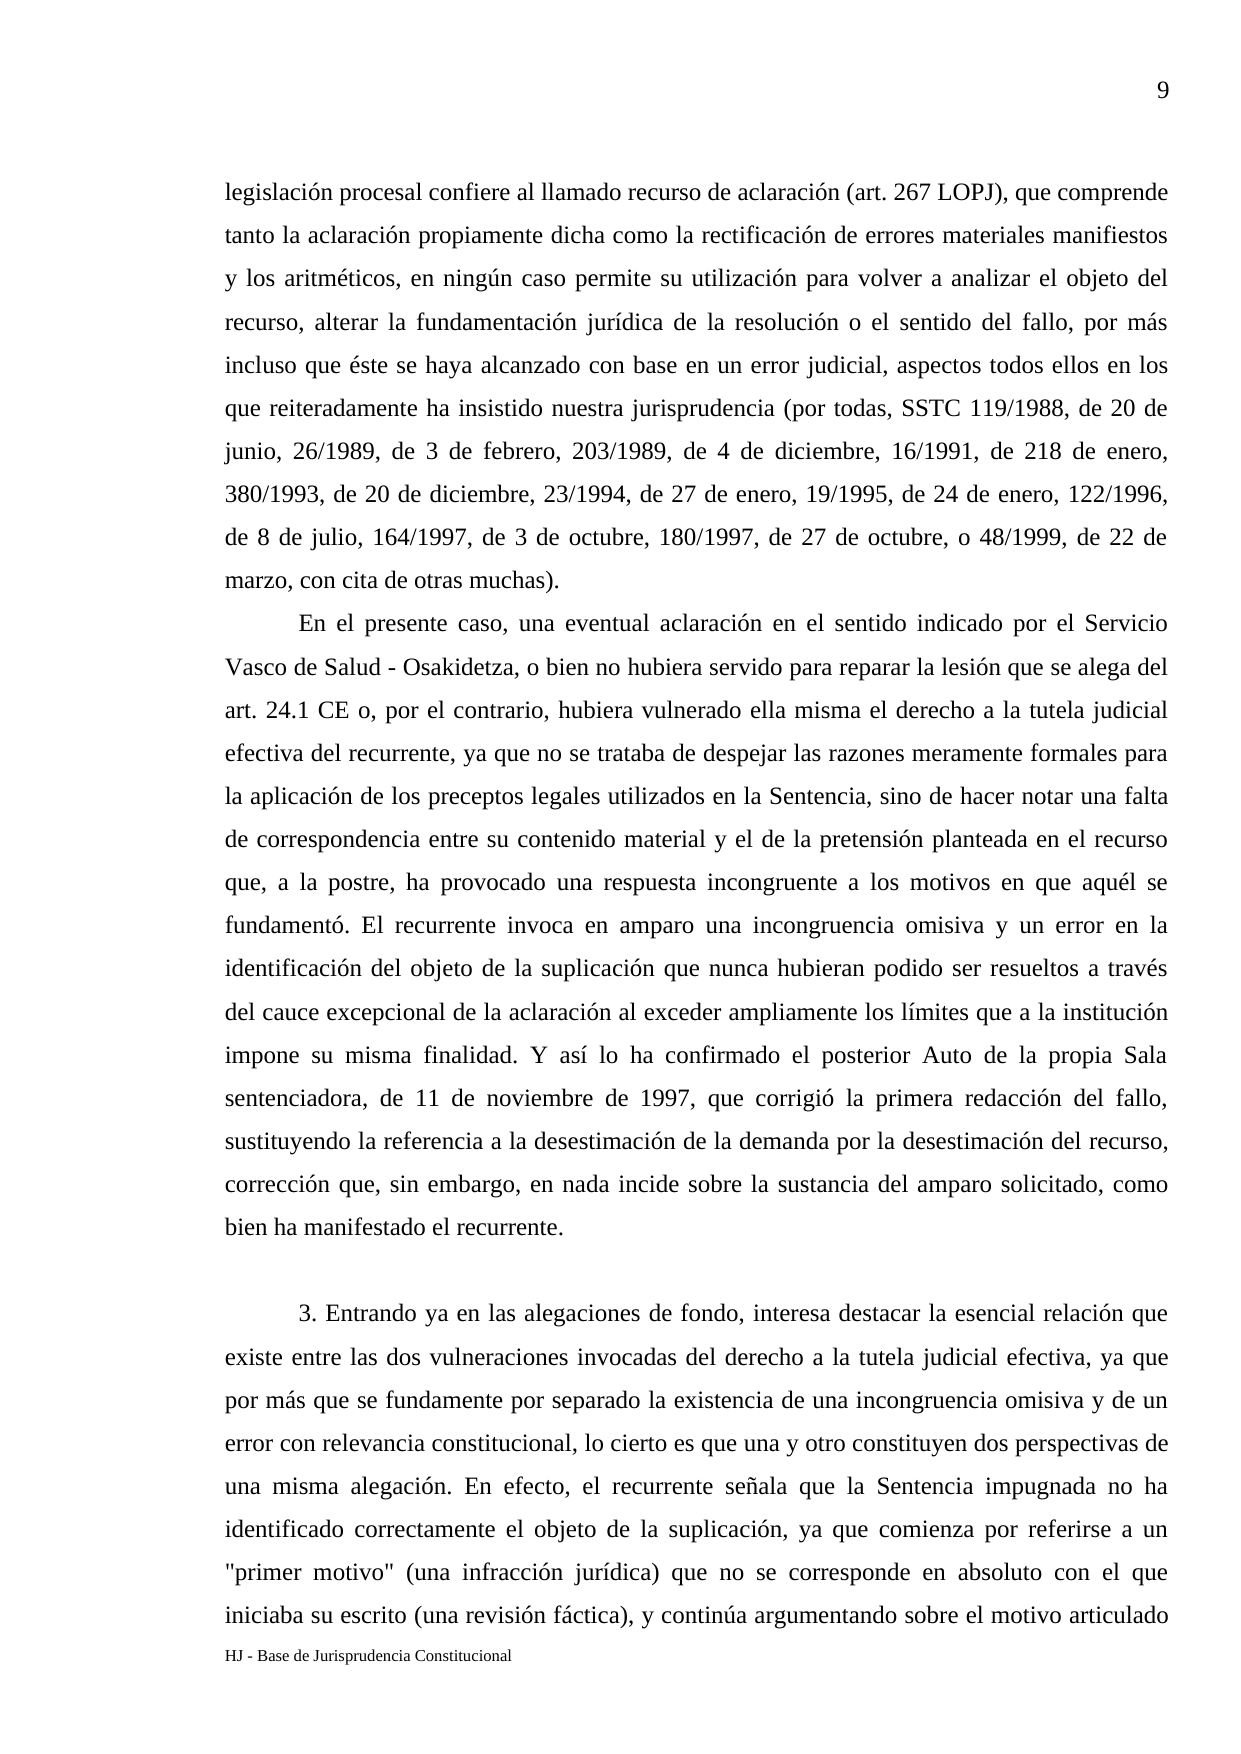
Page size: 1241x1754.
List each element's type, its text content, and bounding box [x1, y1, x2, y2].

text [224, 1298, 1169, 1629]
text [224, 177, 1169, 594]
text En el presente caso, una eventual aclaración en el sentido indicado por el Servicio Vasco de Salud - Osakidetza, o bien no hubiera servido para reparar la lesión que se alega del art. 24.1 CE o, por el contrario, hubiera vulnerado ella misma el derecho a la tutela judicial efectiva del recurrente, ya que no se trataba de despejar las razones meramente formales para la aplicación de los preceptos legales utilizados en la Sentencia, sino de hacer notar una falta de correspondencia entre su contenido material y el de la pretensión planteada en el recurso que, a la postre, ha provocado una respuesta incongruente a los motivos en que aquél se fundamentó. El recurrente invoca en amparo una incongruencia omisiva y un error en la identificación del objeto de la suplicación que nunca hubieran podido ser resueltos a través del cauce excepcional de la aclaración al exceder ampliamente los límites que a la institución impone su misma finalidad. Y así lo ha confirmado el posterior Auto de la propia Sala sentenciadora, de 11 de noviembre de 1997, que corrigió la primera redacción del fallo, sustituyendo la referencia a la desestimación de la demanda por la desestimación del recurso, corrección que, sin embargo, en nada incide sobre la sustancia del amparo solicitado, como bien ha manifestado el recurrente. [224, 608, 1169, 1241]
